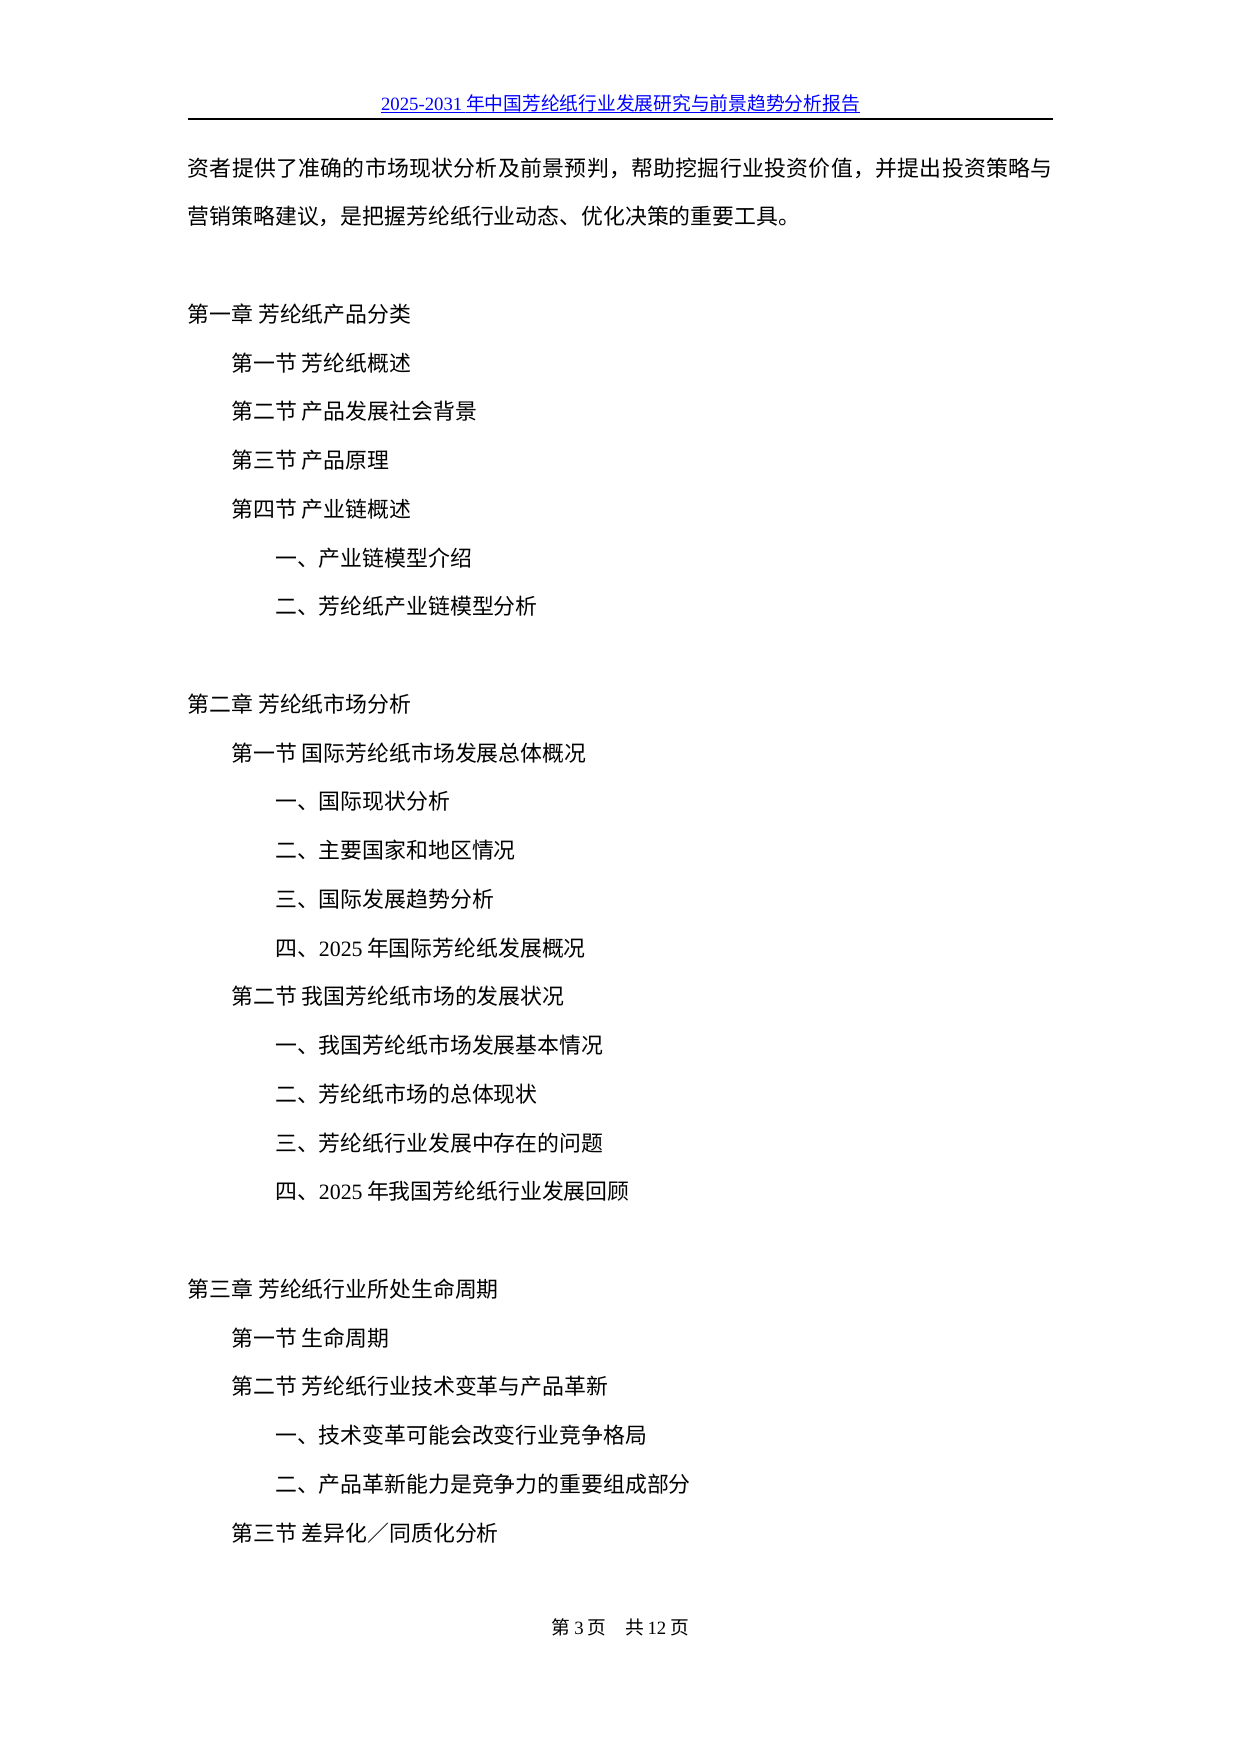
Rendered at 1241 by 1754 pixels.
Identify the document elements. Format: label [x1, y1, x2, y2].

text [187, 150, 1053, 1548]
